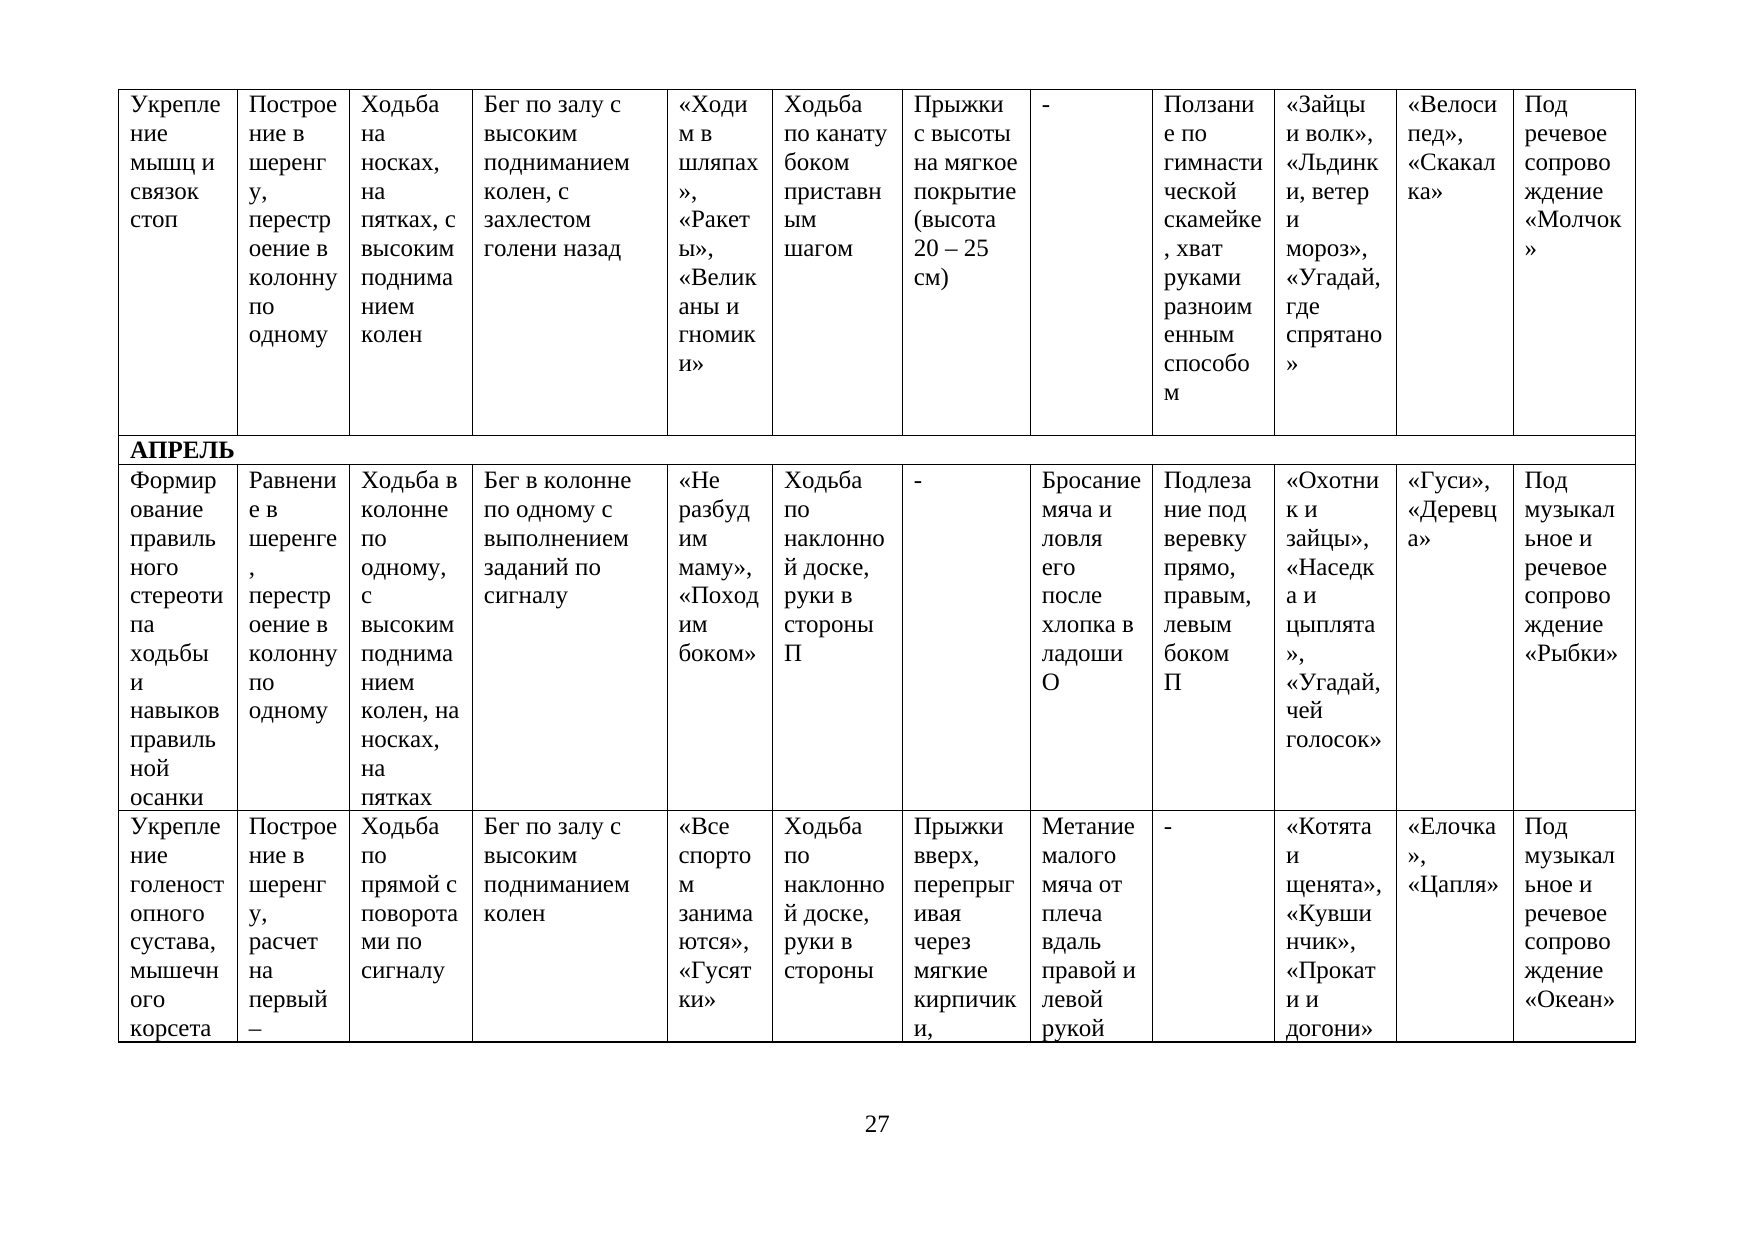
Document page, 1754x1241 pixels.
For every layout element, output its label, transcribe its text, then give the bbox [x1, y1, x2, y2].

table_cell Бег в колонне по одному с выполнением заданий по сигналу [473, 465, 667, 810]
table_cell «Охотник и зайцы», «Наседка и цыплята», «Угадай, чей голосок» [1275, 465, 1396, 810]
table_cell «Зайцы и волк», «Льдинки, ветер и мороз», «Угадай, где спрятано» [1275, 90, 1396, 434]
table_cell Ползание по гимнастической скамейке, хват руками разноименным способом [1153, 90, 1274, 434]
table_cell Под музыкальное и речевое сопровождение «Рыбки» [1514, 465, 1635, 810]
table_cell - [903, 465, 1030, 810]
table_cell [119, 811, 237, 1041]
table_cell Ходьба по наклонной доске, руки в стороны П [773, 465, 902, 810]
table_cell АПРЕЛЬ [119, 436, 1635, 464]
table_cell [903, 811, 1030, 1041]
table_cell Равнение в шеренге, перестроение в колонну по одному [238, 465, 349, 810]
table_cell «Не разбудим маму», «Походим боком» [668, 465, 772, 810]
table_cell Укрепление мышц и связок стоп [119, 90, 237, 434]
table_cell Под речевое сопровождение «Молчок» [1514, 90, 1635, 434]
table_cell «Велосипед», «Скакалка» [1397, 90, 1513, 434]
table_cell Прыжки с высоты на мягкое покрытие (высота 20 – 25 см) [903, 90, 1030, 434]
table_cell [1031, 811, 1152, 1041]
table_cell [473, 811, 667, 1041]
table_cell Формирование правильного стереотипа ходьбы и навыков правильной осанки [119, 465, 237, 810]
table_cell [668, 811, 772, 1041]
table_cell Подлезание под веревку прямо, правым, левым боком П [1153, 465, 1274, 810]
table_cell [773, 811, 902, 1041]
table_cell Бросание мяча и ловля его после хлопка в ладоши О [1031, 465, 1152, 810]
table_cell Ходьба в колонне по одному, с высоким подниманием колен, на носках, на пятках [350, 465, 472, 810]
table_cell «Елочка», «Цапля» [1397, 811, 1513, 1041]
table_cell Построение в шеренгу, перестроение в колонну по одному [238, 90, 349, 434]
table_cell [1514, 811, 1635, 1041]
table_cell Ходьба на носках, на пятках, с высоким подниманием колен [350, 90, 472, 434]
table_cell «Гуси», «Деревца» [1397, 465, 1513, 810]
table_cell Бег по залу с высоким подниманием колен, с захлестом голени назад [473, 90, 667, 434]
table_cell Ходьба по канату боком приставным шагом [773, 90, 902, 434]
table_cell - [1153, 811, 1274, 1041]
table_cell - [1031, 90, 1152, 434]
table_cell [1275, 811, 1396, 1041]
table_cell «Ходим в шляпах», «Ракеты», «Великаны и гномики» [668, 90, 772, 434]
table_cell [350, 811, 472, 1041]
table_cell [238, 811, 349, 1041]
